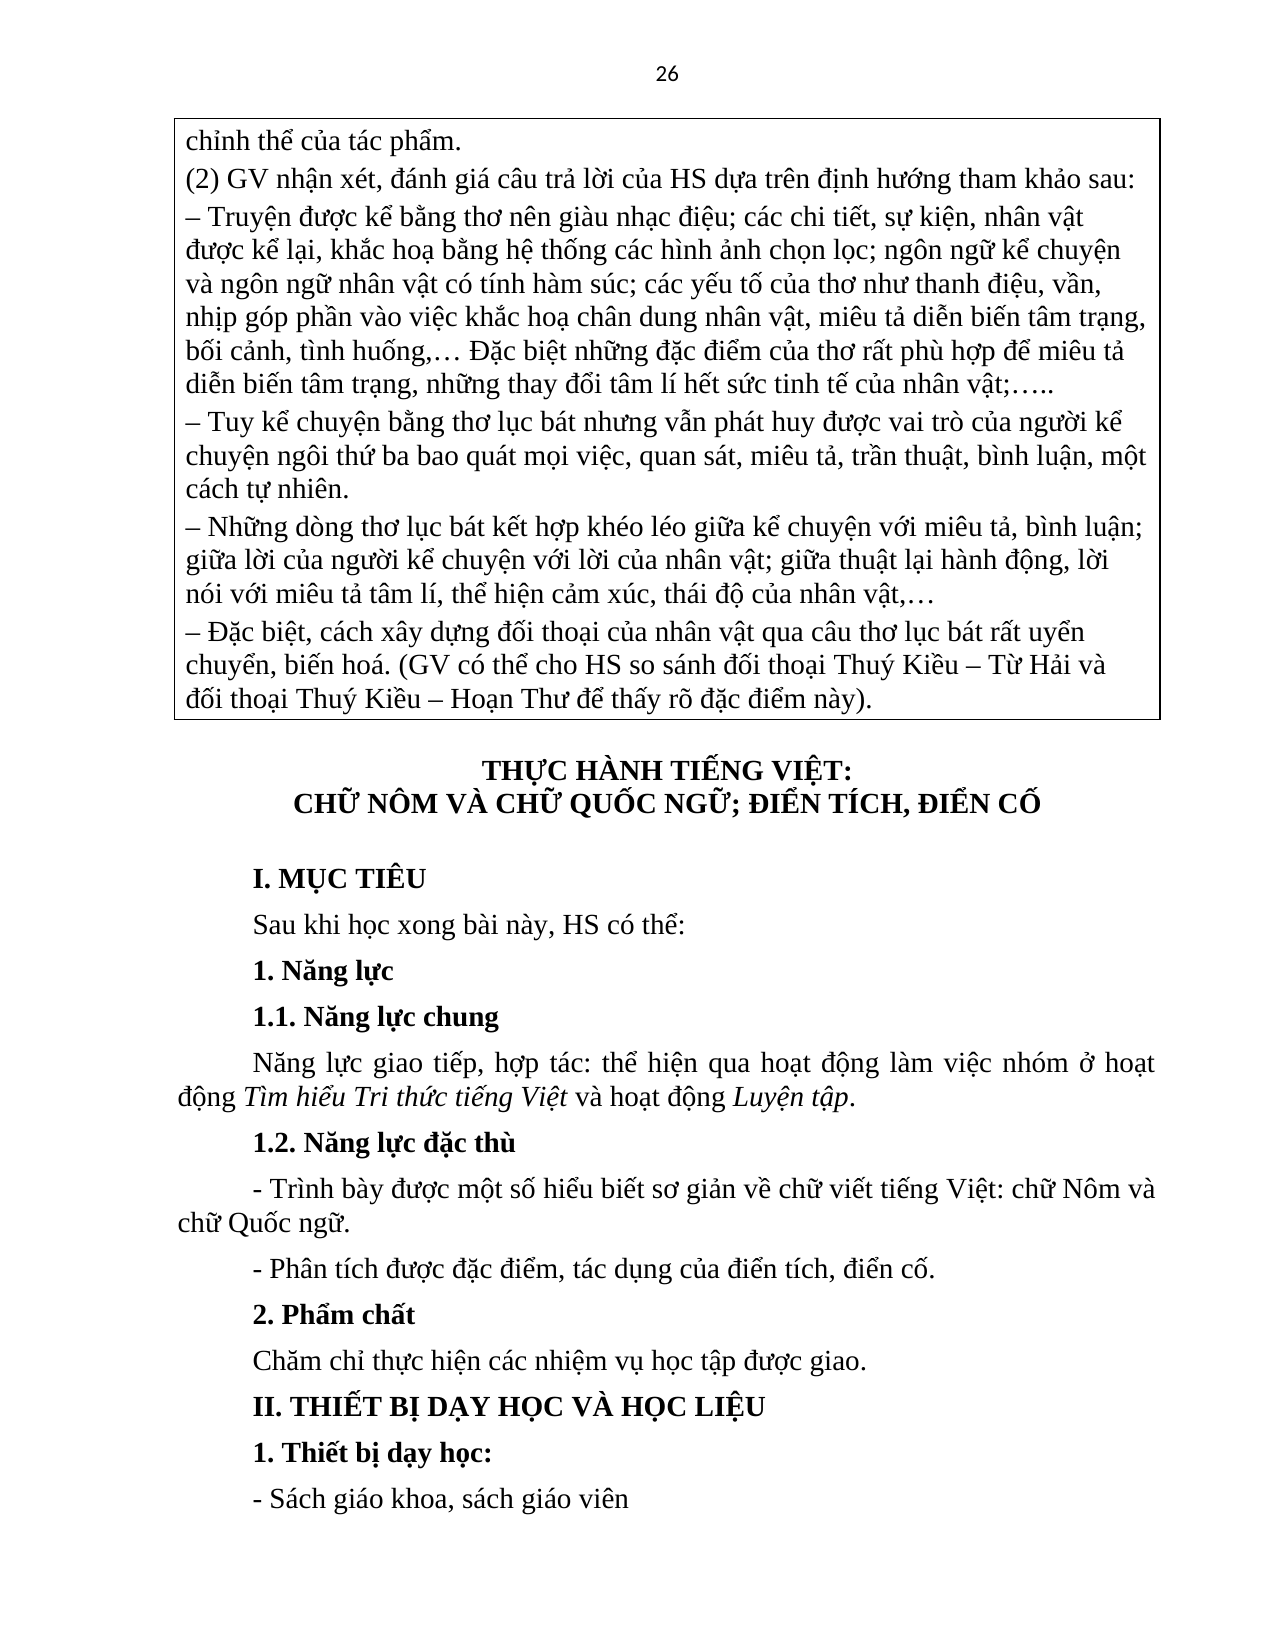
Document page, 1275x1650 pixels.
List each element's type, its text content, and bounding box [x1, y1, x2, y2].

text - Sách giáo khoa, sách giáo viên [177, 1481, 1157, 1514]
text Năng lực giao tiếp, hợp tác: thể hiện qua hoạt động làm việc nhóm ở hoạt động Tìm hiểu Tri thức tiếng Việt và hoạt động Luyện tập. [177, 1046, 1157, 1113]
text Sau khi học xong bài này, HS có thể: [177, 907, 1157, 941]
text 2. Phẩm chất [177, 1297, 1157, 1330]
text 1. Năng lực [252, 953, 1157, 987]
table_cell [175, 119, 1159, 718]
text THỰC HÀNH TIẾNG VIỆT: [177, 753, 1157, 787]
text 1. Thiết bị dạy học: [177, 1435, 1157, 1468]
text - Phân tích được đặc điểm, tác dụng của điển tích, điển cố. [177, 1251, 1157, 1284]
text - Trình bày được một số hiểu biết sơ giản về chữ viết tiếng Việt: chữ Nôm và chữ Quốc ngữ. [177, 1171, 1157, 1238]
text I. MỤC TIÊU [177, 861, 1157, 895]
text Chăm chỉ thực hiện các nhiệm vụ học tập được giao. [177, 1343, 1157, 1376]
text 1.1. Năng lực chung [177, 999, 1157, 1033]
text 1.2. Năng lực đặc thù [177, 1125, 1157, 1159]
text CHỮ NÔM VÀ CHỮ QUỐC NGỮ; ĐIỂN TÍCH, ĐIỂN CỐ [177, 787, 1157, 820]
text II. THIẾT BỊ DẠY HỌC VÀ HỌC LIỆU [177, 1389, 1157, 1422]
